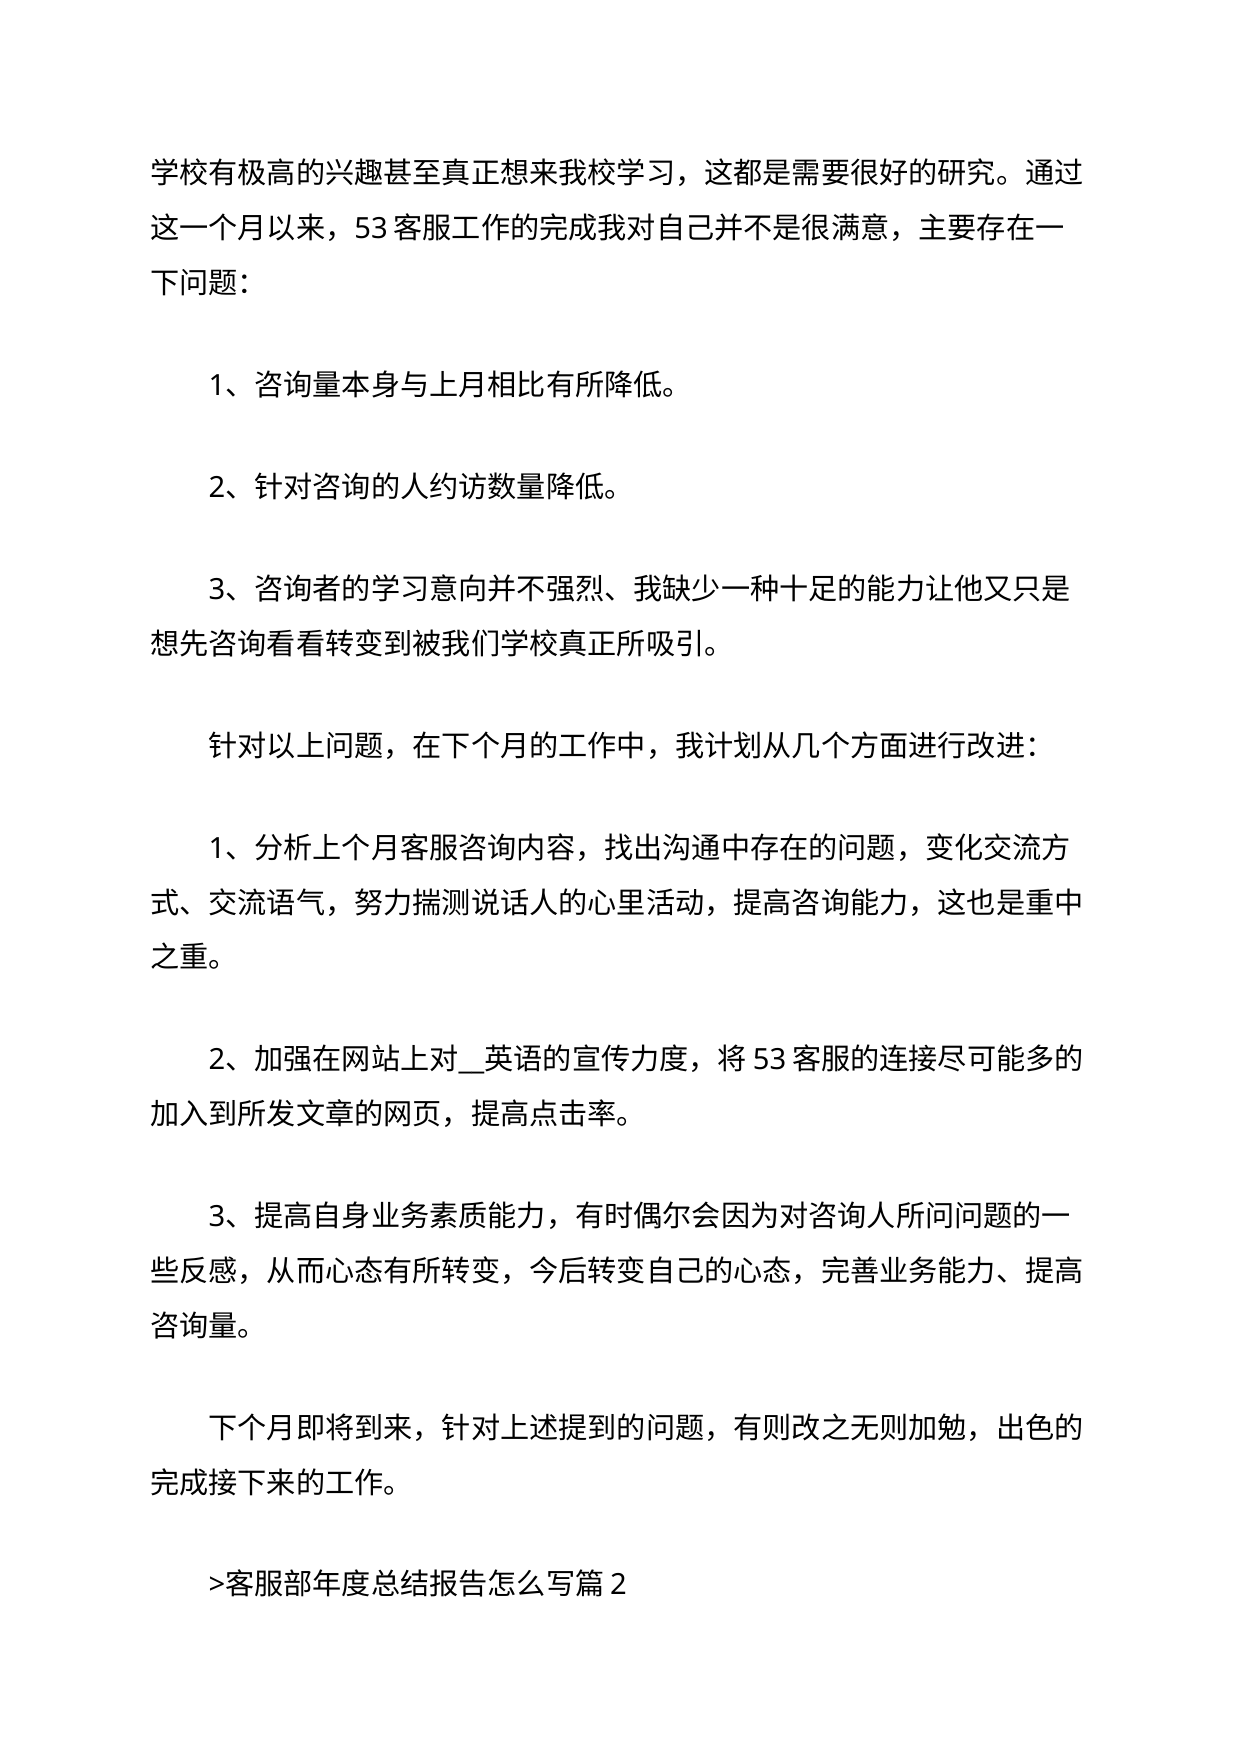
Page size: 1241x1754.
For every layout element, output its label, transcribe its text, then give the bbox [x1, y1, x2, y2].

text 3、咨询者的学习意向并不强烈、我缺少一种十足的能力让他又只是想先咨询看看转变到被我们学校真正所吸引。 [150, 566, 1090, 663]
text 2、加强在网站上对__英语的宣传力度，将53客服的连接尽可能多的加入到所发文章的网页，提高点击率。 [150, 1036, 1090, 1133]
text 针对以上问题，在下个月的工作中，我计划从几个方面进行改进： [150, 722, 1090, 765]
text 1、咨询量本身与上月相比有所降低。 [150, 362, 1090, 404]
text 1、分析上个月客服咨询内容，找出沟通中存在的问题，变化交流方式、交流语气，努力揣测说话人的心里活动，提高咨询能力，这也是重中之重。 [150, 824, 1090, 976]
text >客服部年度总结报告怎么写篇2 [150, 1561, 1090, 1603]
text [150, 150, 1090, 302]
text 2、针对咨询的人约访数量降低。 [150, 464, 1090, 506]
text 下个月即将到来，针对上述提到的问题，有则改之无则加勉，出色的完成接下来的工作。 [150, 1404, 1090, 1501]
text 3、提高自身业务素质能力，有时偶尔会因为对咨询人所问问题的一些反感，从而心态有所转变，今后转变自己的心态，完善业务能力、提高咨询量。 [150, 1193, 1090, 1345]
